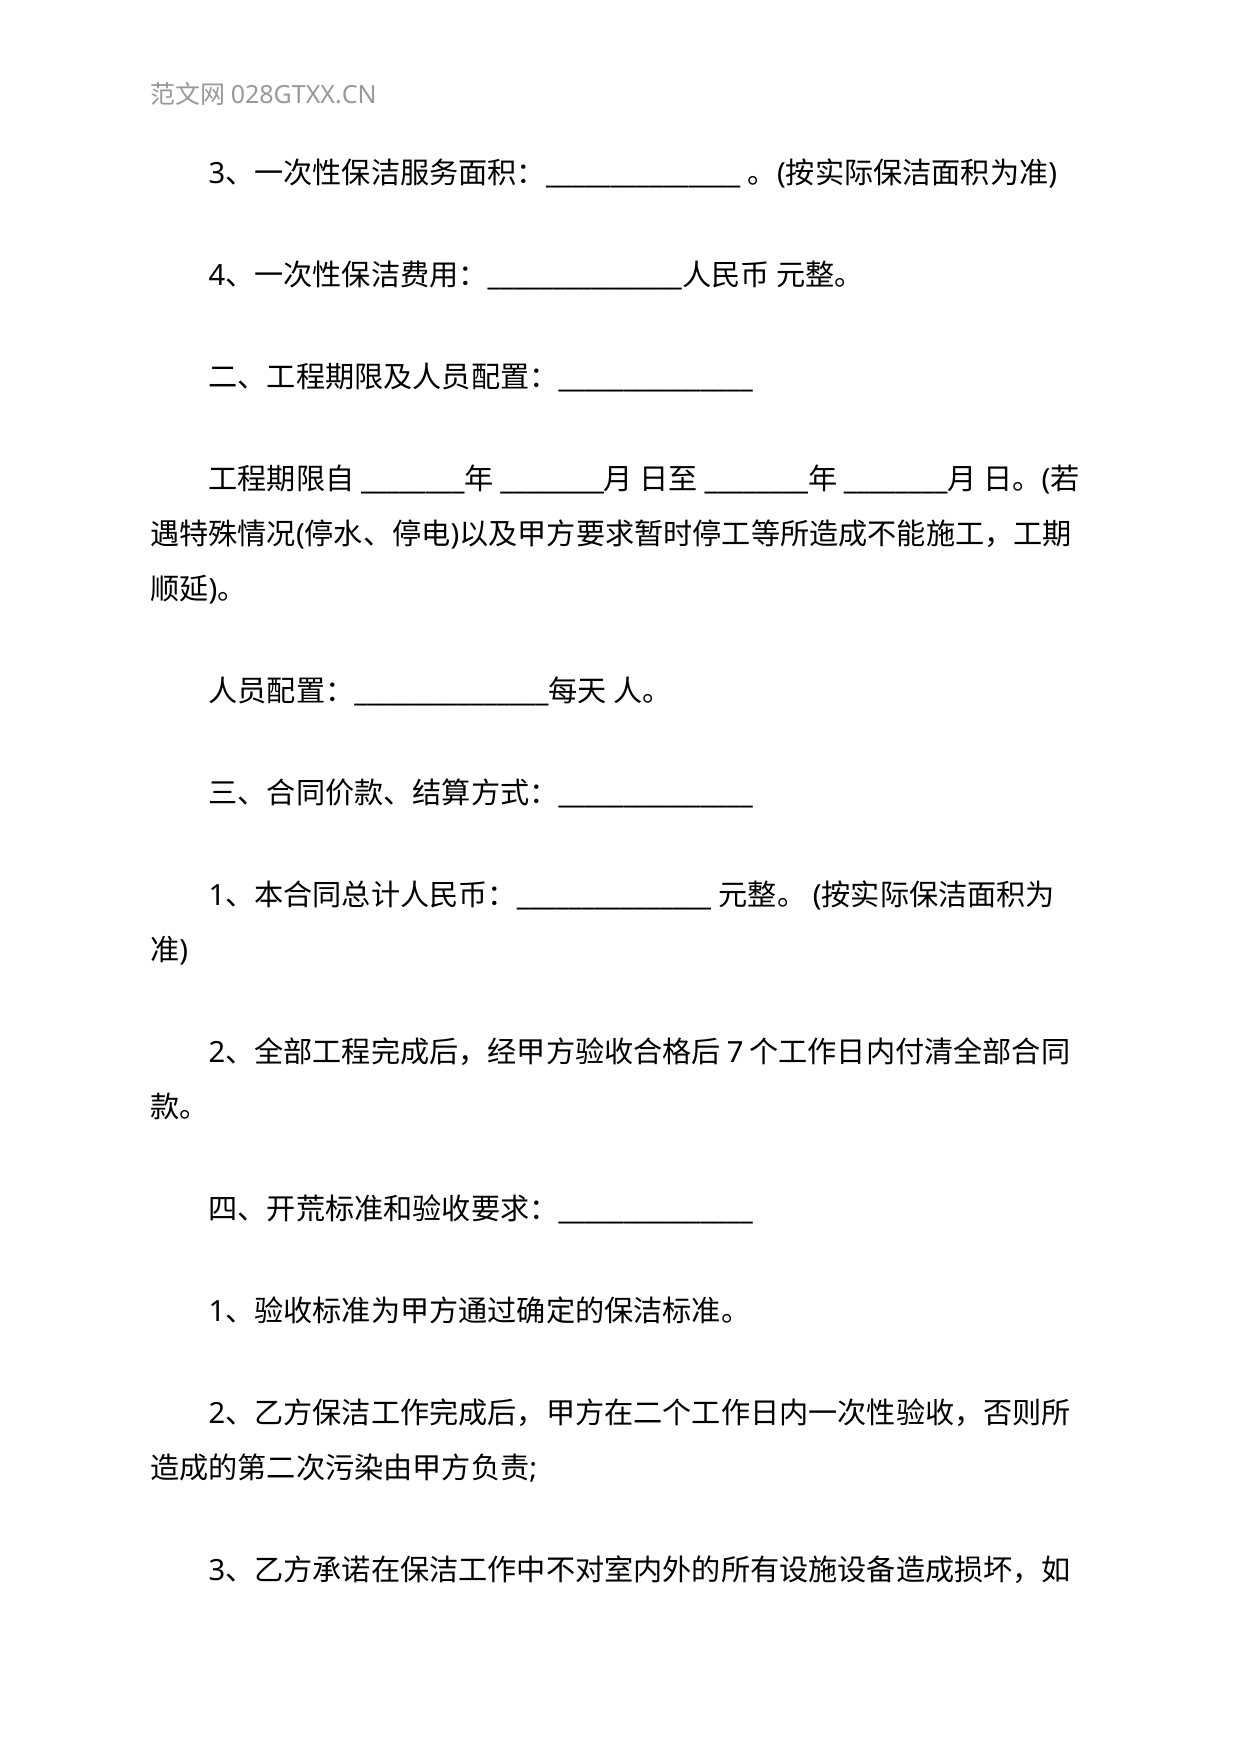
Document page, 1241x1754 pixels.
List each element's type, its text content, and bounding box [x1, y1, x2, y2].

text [150, 1547, 1090, 1589]
text 4、一次性保洁费用：_______________人民币 元整。 [150, 252, 1090, 294]
text 3、一次性保洁服务面积：_______________ 。(按实际保洁面积为准) [150, 150, 1090, 192]
text 1、本合同总计人民币：_______________ 元整。 (按实际保洁面积为准) [150, 872, 1090, 969]
text 三、合同价款、结算方式：_______________ [150, 770, 1090, 812]
text 工程期限自 ________年 ________月 日至 ________年 ________月 日。(若遇特殊情况(停水、停电)以及甲方要求暂时停工等所造成不能施工，工期顺延)。 [150, 456, 1090, 608]
text 四、开荒标准和验收要求：_______________ [150, 1186, 1090, 1228]
text 2、全部工程完成后，经甲方验收合格后7个工作日内付清全部合同款。 [150, 1029, 1090, 1126]
text 2、乙方保洁工作完成后，甲方在二个工作日内一次性验收，否则所造成的第二次污染由甲方负责; [150, 1389, 1090, 1487]
text 二、工程期限及人员配置：_______________ [150, 354, 1090, 396]
text 人员配置：_______________每天 人。 [150, 668, 1090, 710]
text 1、验收标准为甲方通过确定的保洁标准。 [150, 1288, 1090, 1330]
